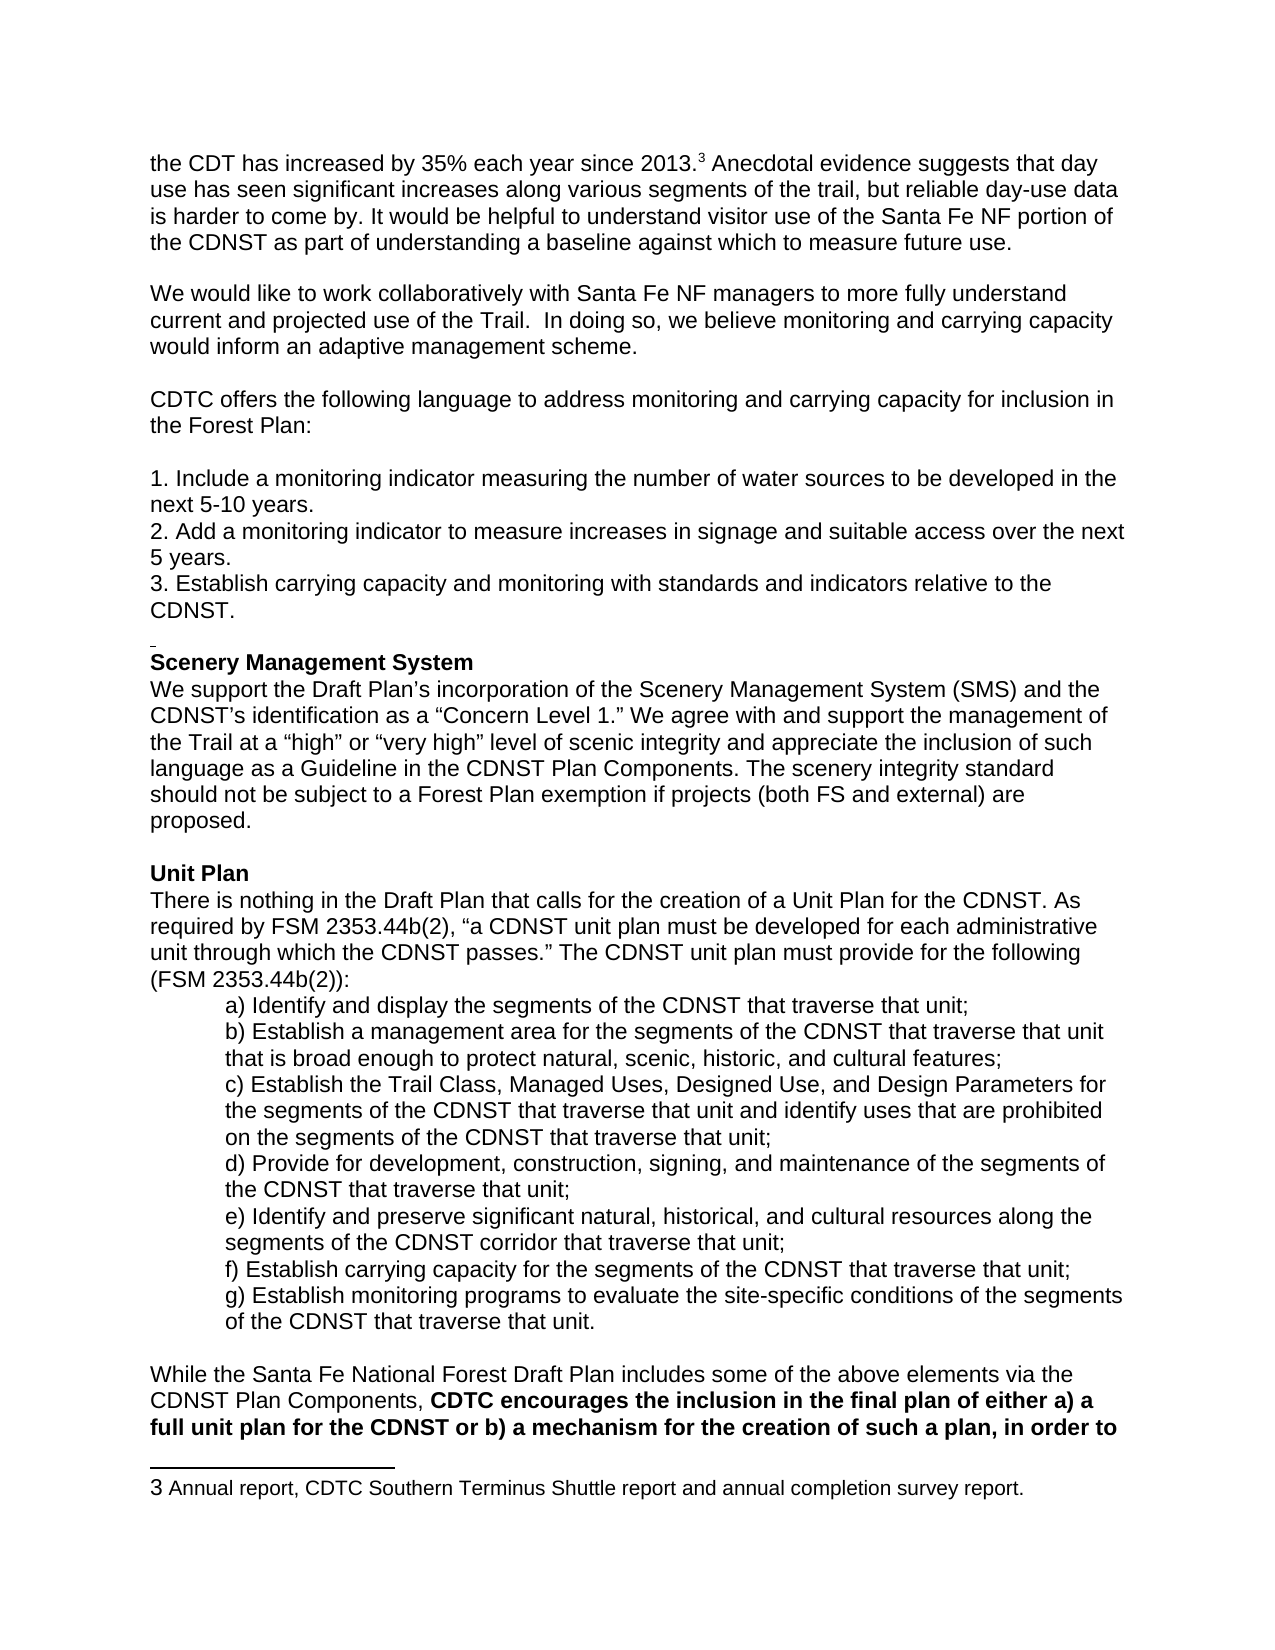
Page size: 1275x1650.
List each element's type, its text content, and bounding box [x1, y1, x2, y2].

text f) Establish carrying capacity for the segments of the CDNST that traverse that unit; [150, 1256, 1125, 1282]
text 3. Establish carrying capacity and monitoring with standards and indicators relative to the CDNST. [150, 570, 1125, 623]
text b) Establish a management area for the segments of the CDNST that traverse that unit that is broad enough to protect natural, scenic, historic, and cultural features; [225, 1018, 1125, 1071]
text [150, 150, 1125, 255]
text 2. Add a monitoring indicator to measure increases in signage and suitable access over the next 5 years. [150, 518, 1125, 570]
text e) Identify and preserve significant natural, historical, and cultural resources along the segments of the CDNST corridor that traverse that unit; [225, 1203, 1125, 1256]
text We would like to work collaboratively with Santa Fe NF managers to more fully understand current and projected use of the Trail. In doing so, we believe monitoring and carrying capacity would inform an adaptive management scheme. [150, 280, 1125, 359]
text There is nothing in the Draft Plan that calls for the creation of a Unit Plan for the CDNST. As required by FSM 2353.44b(2), “a CDNST unit plan must be developed for each administrative unit through which the CDNST passes.” The CDNST unit plan must provide for the following (FSM 2353.44b(2)): [150, 887, 1125, 992]
text 1. Include a monitoring indicator measuring the number of water sources to be developed in the next 5-10 years. [150, 465, 1125, 518]
text Scenery Management System [150, 649, 1125, 676]
text We support the Draft Plan’s incorporation of the Scenery Management System (SMS) and the CDNST’s identification as a “Concern Level 1.” We agree with and support the management of the Trail at a “high” or “very high” level of scenic integrity and appreciate the inclusion of such language as a Guideline in the CDNST Plan Components. The scenery integrity standard should not be subject to a Forest Plan exemption if projects (both FS and external) are proposed. [150, 676, 1125, 834]
text Unit Plan [150, 860, 1125, 887]
text d) Provide for development, construction, signing, and maintenance of the segments of the CDNST that traverse that unit; [225, 1150, 1125, 1203]
text c) Establish the Trail Class, Managed Uses, Designed Use, and Design Parameters for the segments of the CDNST that traverse that unit and identify uses that are prohibited on the segments of the CDNST that traverse that unit; [225, 1071, 1125, 1150]
text CDTC offers the following language to address monitoring and carrying capacity for inclusion in the Forest Plan: [150, 386, 1125, 438]
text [150, 1361, 1125, 1440]
text g) Establish monitoring programs to evaluate the site-specific conditions of the segments of the CDNST that traverse that unit. [225, 1282, 1125, 1334]
text a) Identify and display the segments of the CDNST that traverse that unit; [150, 992, 1125, 1018]
